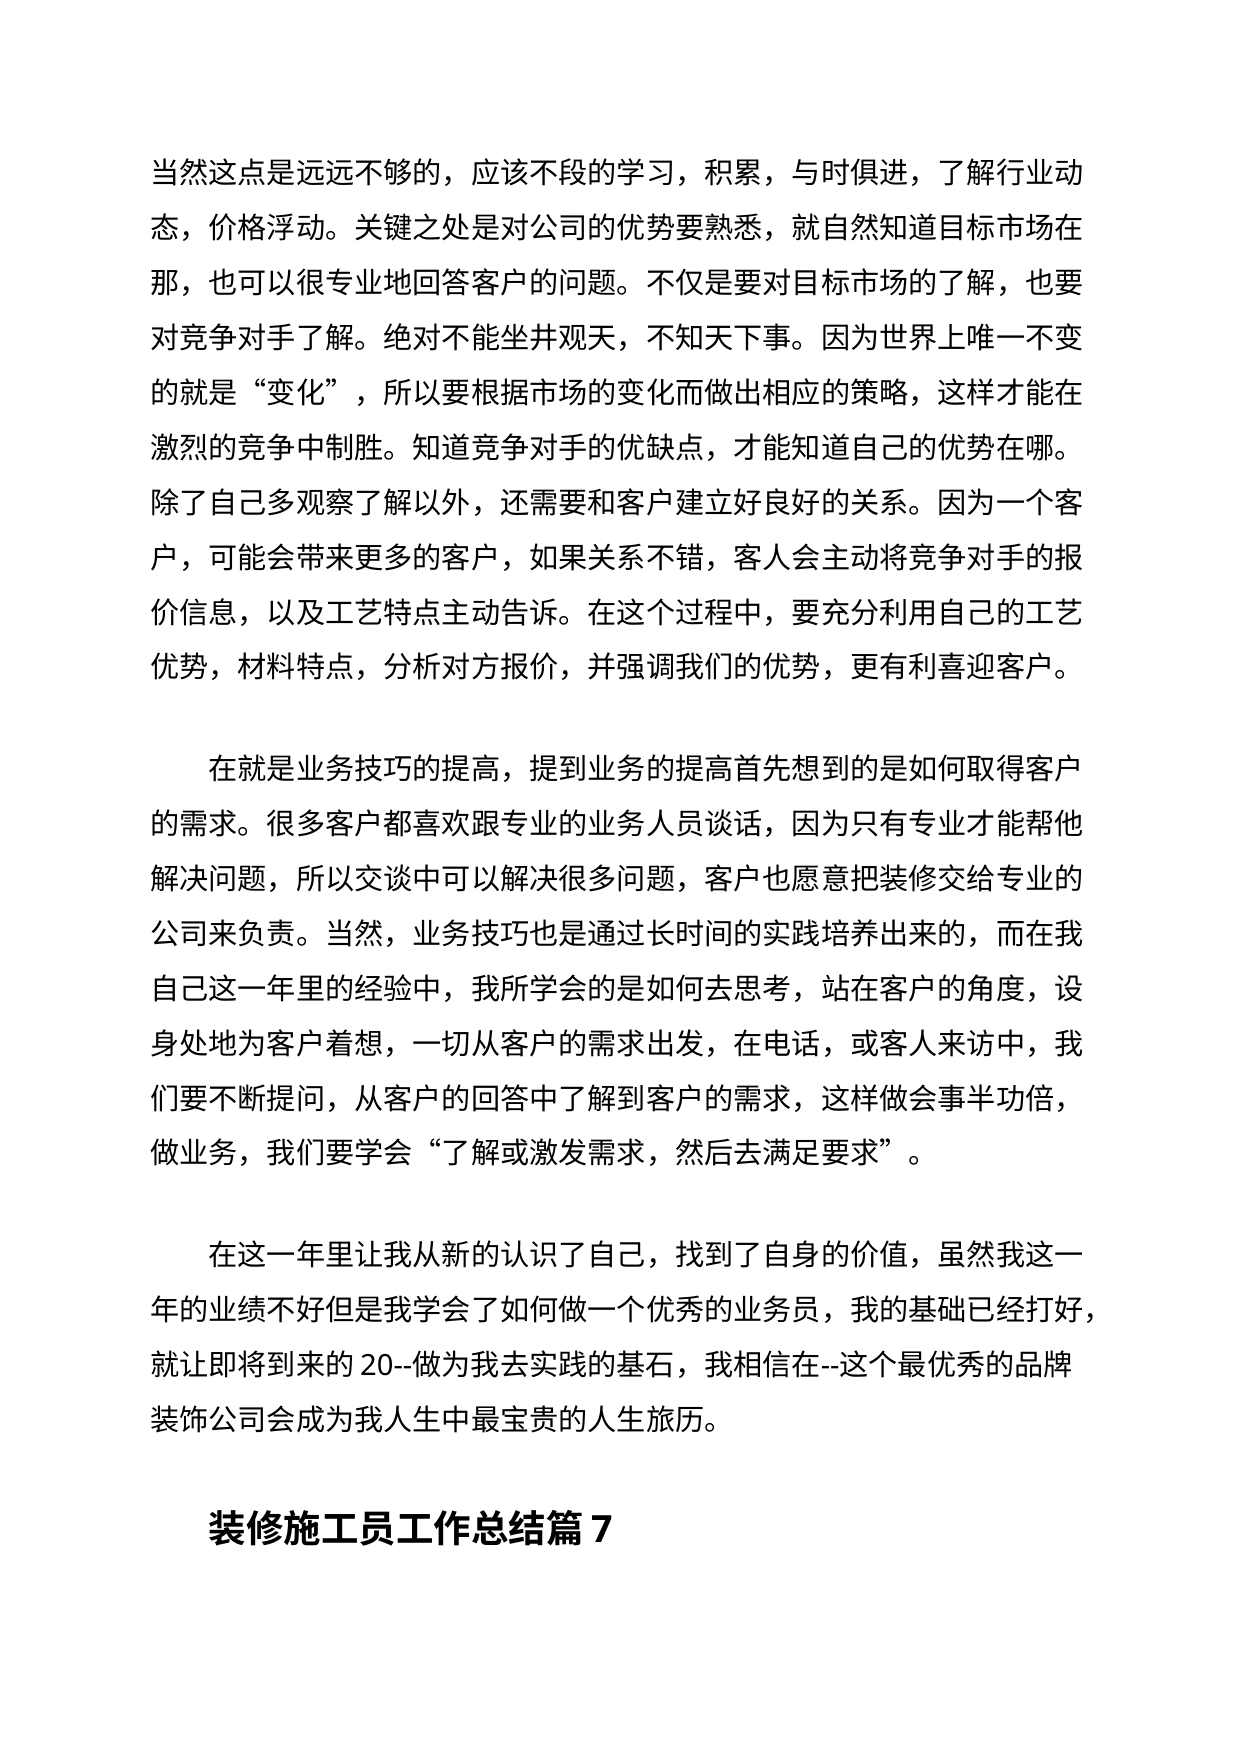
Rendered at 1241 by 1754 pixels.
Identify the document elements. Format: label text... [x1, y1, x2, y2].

text 在就是业务技巧的提高，提到业务的提高首先想到的是如何取得客户的需求。很多客户都喜欢跟专业的业务人员谈话，因为只有专业才能帮他解决问题，所以交谈中可以解决很多问题，客户也愿意把装修交给专业的公司来负责。当然，业务技巧也是通过长时间的实践培养出来的，而在我自己这一年里的经验中，我所学会的是如何去思考，站在客户的角度，设身处地为客户着想，一切从客户的需求出发，在电话，或客人来访中，我们要不断提问，从客户的回答中了解到客户的需求，这样做会事半功倍，做业务，我们要学会“了解或激发需求，然后去满足要求”。 [150, 746, 1090, 1172]
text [150, 150, 1090, 686]
text 在这一年里让我从新的认识了自己，找到了自身的价值，虽然我这一年的业绩不好但是我学会了如何做一个优秀的业务员，我的基础已经打好，就让即将到来的20--做为我去实践的基石，我相信在--这个最优秀的品牌装饰公司会成为我人生中最宝贵的人生旅历。 [150, 1232, 1090, 1439]
text 装修施工员工作总结篇7 [150, 1498, 1090, 1553]
